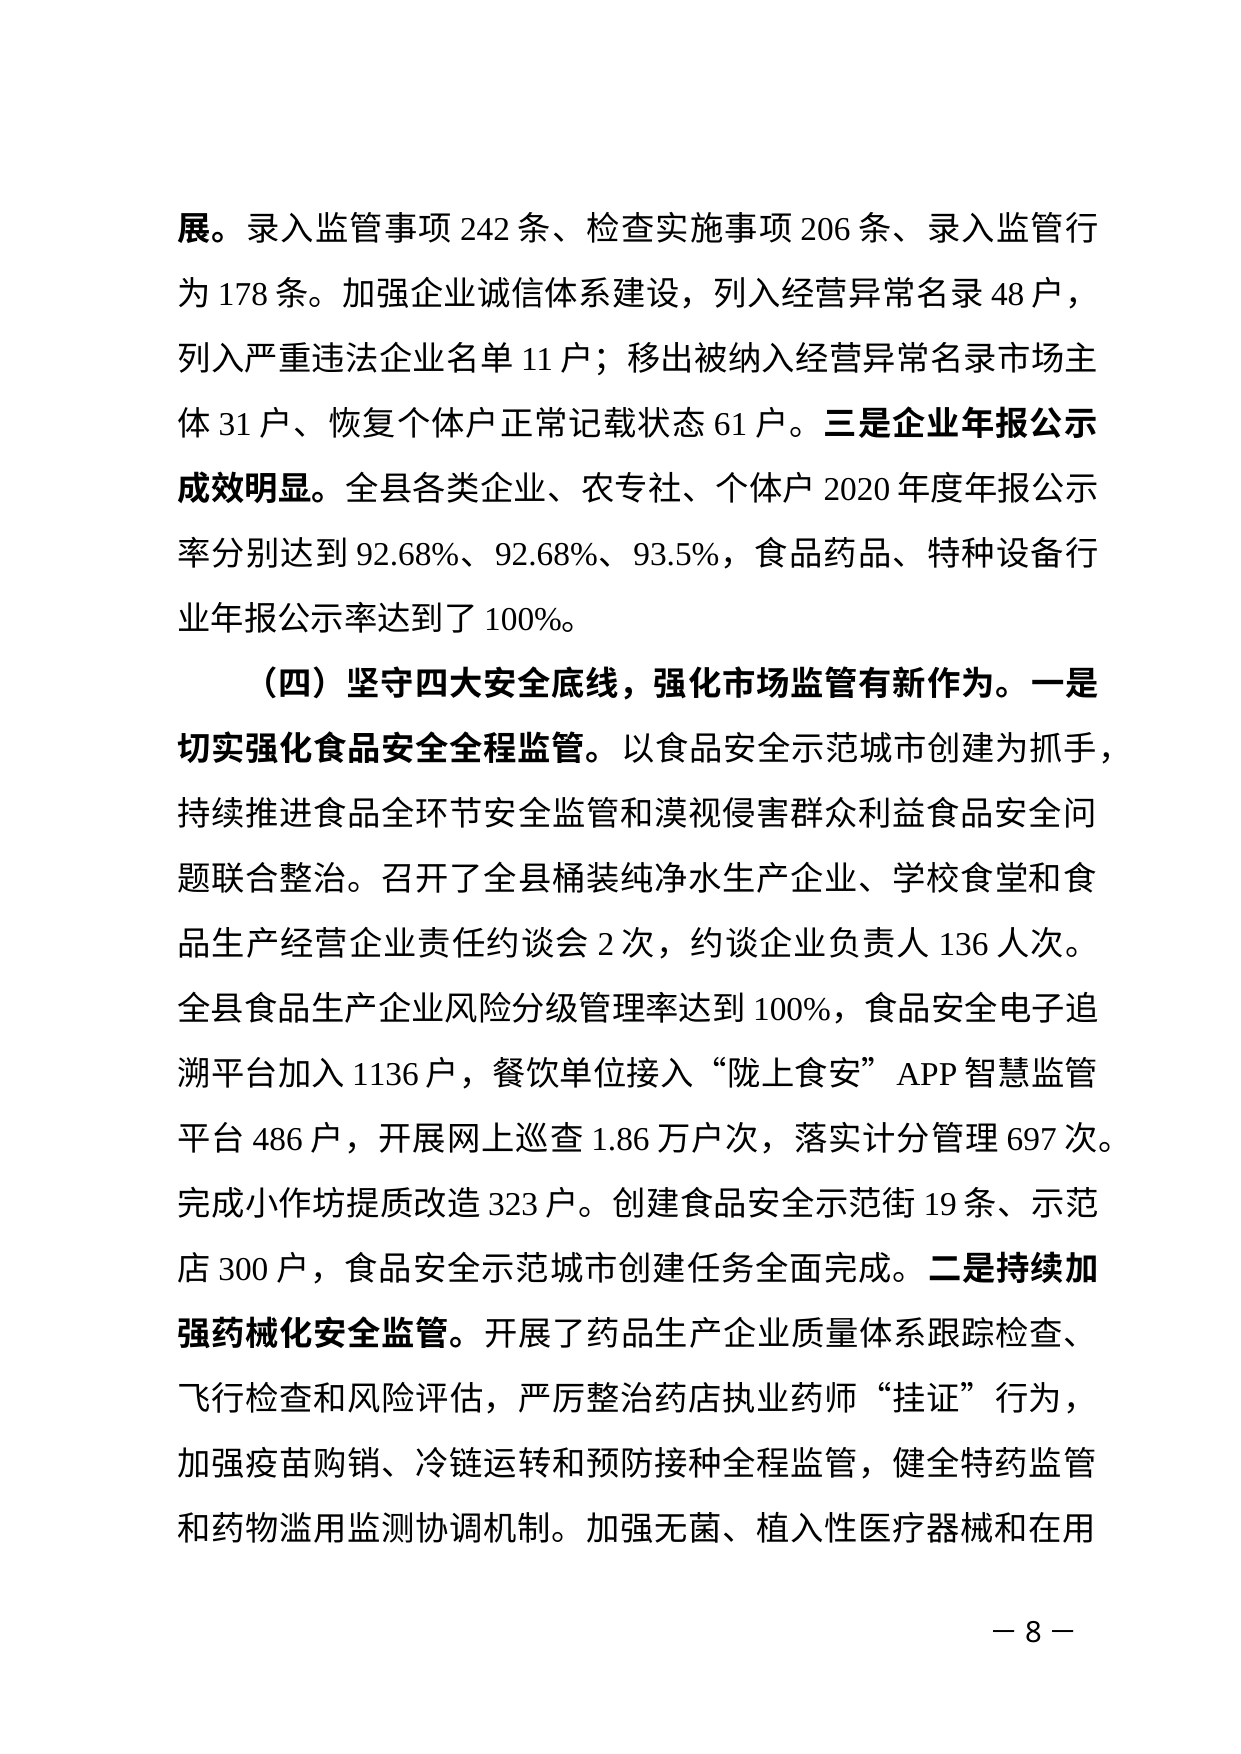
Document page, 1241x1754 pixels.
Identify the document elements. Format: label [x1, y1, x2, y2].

text [177, 648, 1098, 1558]
text [177, 193, 1098, 648]
